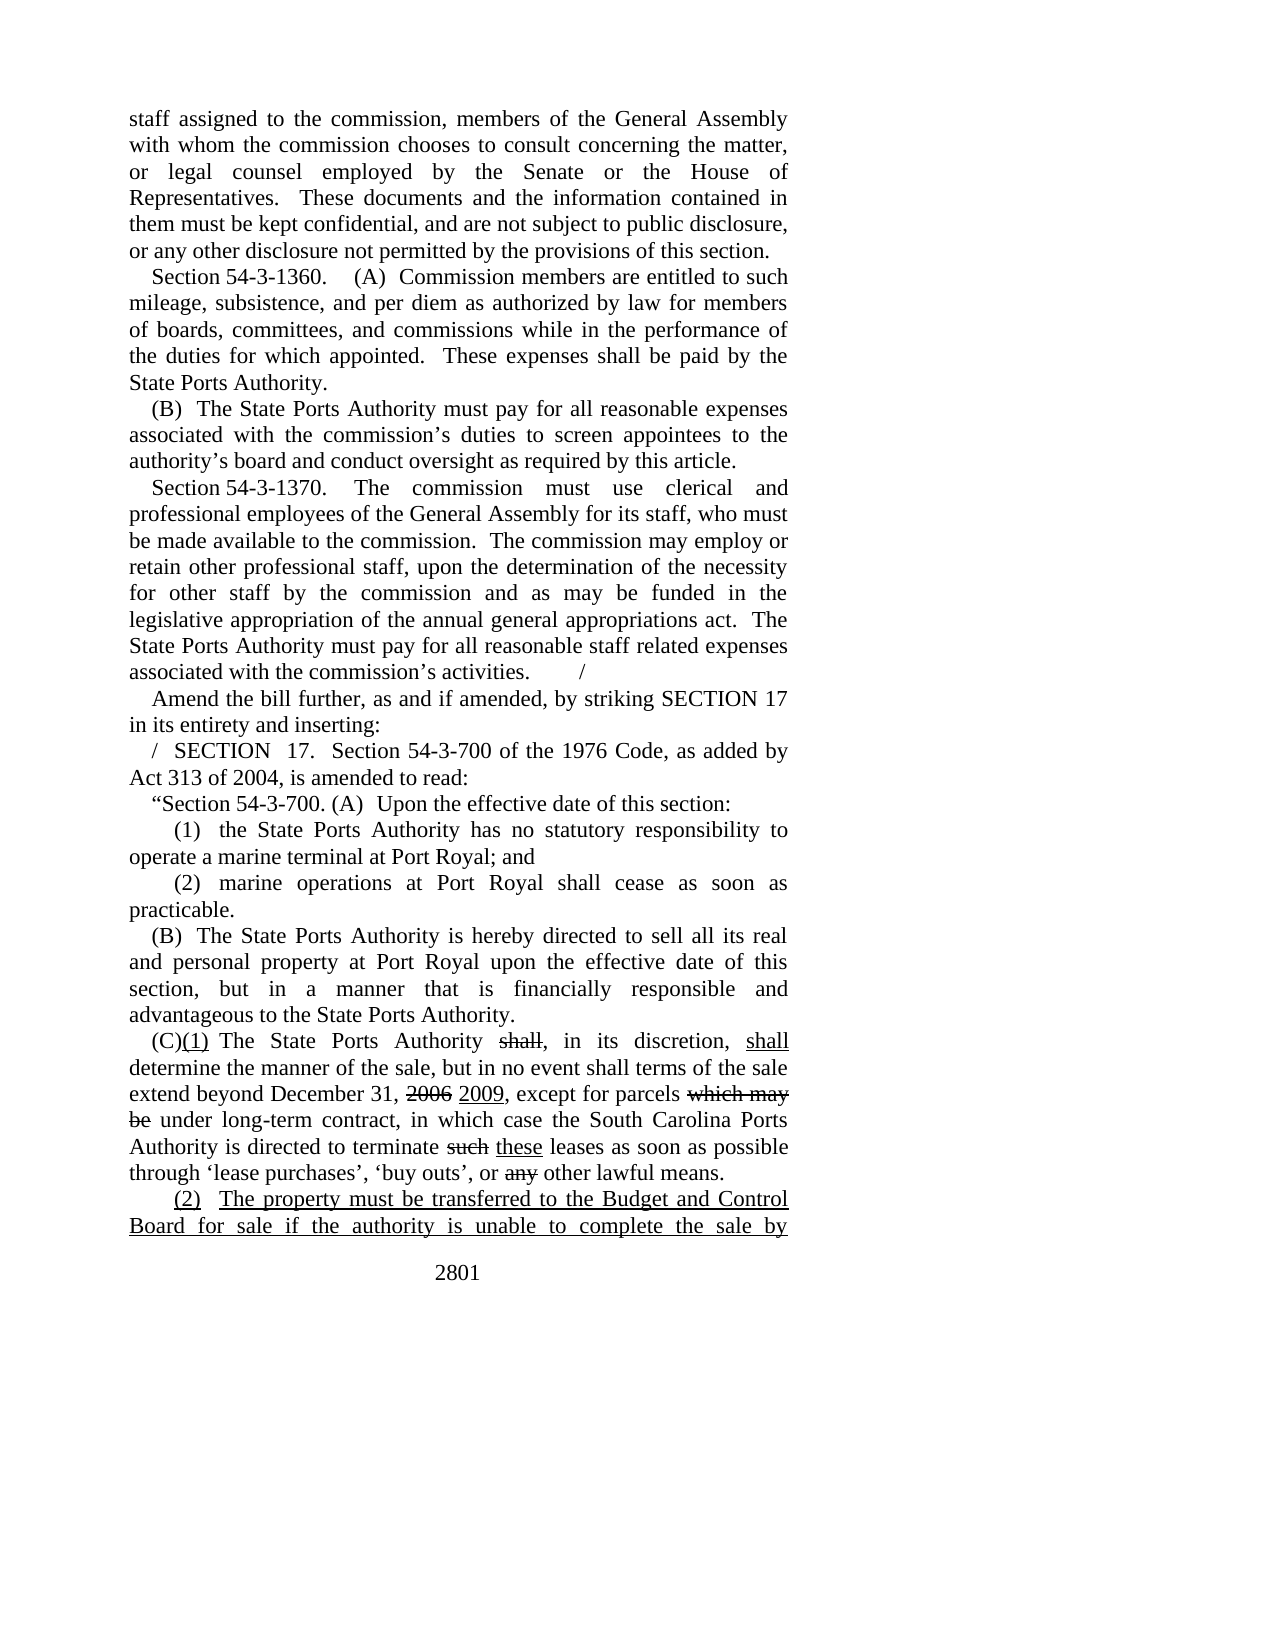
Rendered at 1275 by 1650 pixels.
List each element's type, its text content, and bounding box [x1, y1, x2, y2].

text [129, 1186, 789, 1238]
text Amend the bill further, as and if amended, by striking SECTION 17 in its entirety and inserting: [129, 685, 789, 737]
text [129, 105, 789, 263]
text (1) the State Ports Authority has no statutory responsibility to operate a marine terminal at Port Royal; and [129, 817, 789, 869]
text / SECTION 17. Section 54-3-700 of the 1976 Code, as added by Act 313 of 2004, is amended to read: [129, 737, 789, 790]
text (B) The State Ports Authority is hereby directed to sell all its real and personal property at Port Royal upon the effective date of this section, but in a manner that is financially responsible and advantageous to the State Ports Authority. [129, 922, 789, 1027]
text (B) The State Ports Authority must pay for all reasonable expenses associated with the commission’s duties to screen appointees to the authority’s board and conduct oversight as required by this article. [129, 395, 789, 474]
text (2) marine operations at Port Royal shall cease as soon as practicable. [129, 869, 789, 922]
text Section 54-3-1360. (A) Commission members are entitled to such mileage, subsistence, and per diem as authorized by law for members of boards, committees, and commissions while in the performance of the duties for which appointed. These expenses shall be paid by the State Ports Authority. [129, 263, 789, 395]
text “Section 54-3-700. (A) Upon the effective date of this section: [129, 790, 789, 817]
text (C)(1) The State Ports Authority shall, in its discretion, shall determine the manner of the sale, but in no event shall terms of the sale extend beyond December 31, 2006 2009, except for parcels which may be under long-term contract, in which case the South Carolina Ports Authority is directed to terminate such these leases as soon as possible through ‘lease purchases’, ‘buy outs’, or any other lawful means. [129, 1027, 789, 1186]
text Section 54-3-1370. The commission must use clerical and professional employees of the General Assembly for its staff, who must be made available to the commission. The commission may employ or retain other professional staff, upon the determination of the necessity for other staff by the commission and as may be funded in the legislative appropriation of the annual general appropriations act. The State Ports Authority must pay for all reasonable staff related expenses associated with the commission’s activities. / [129, 474, 789, 685]
